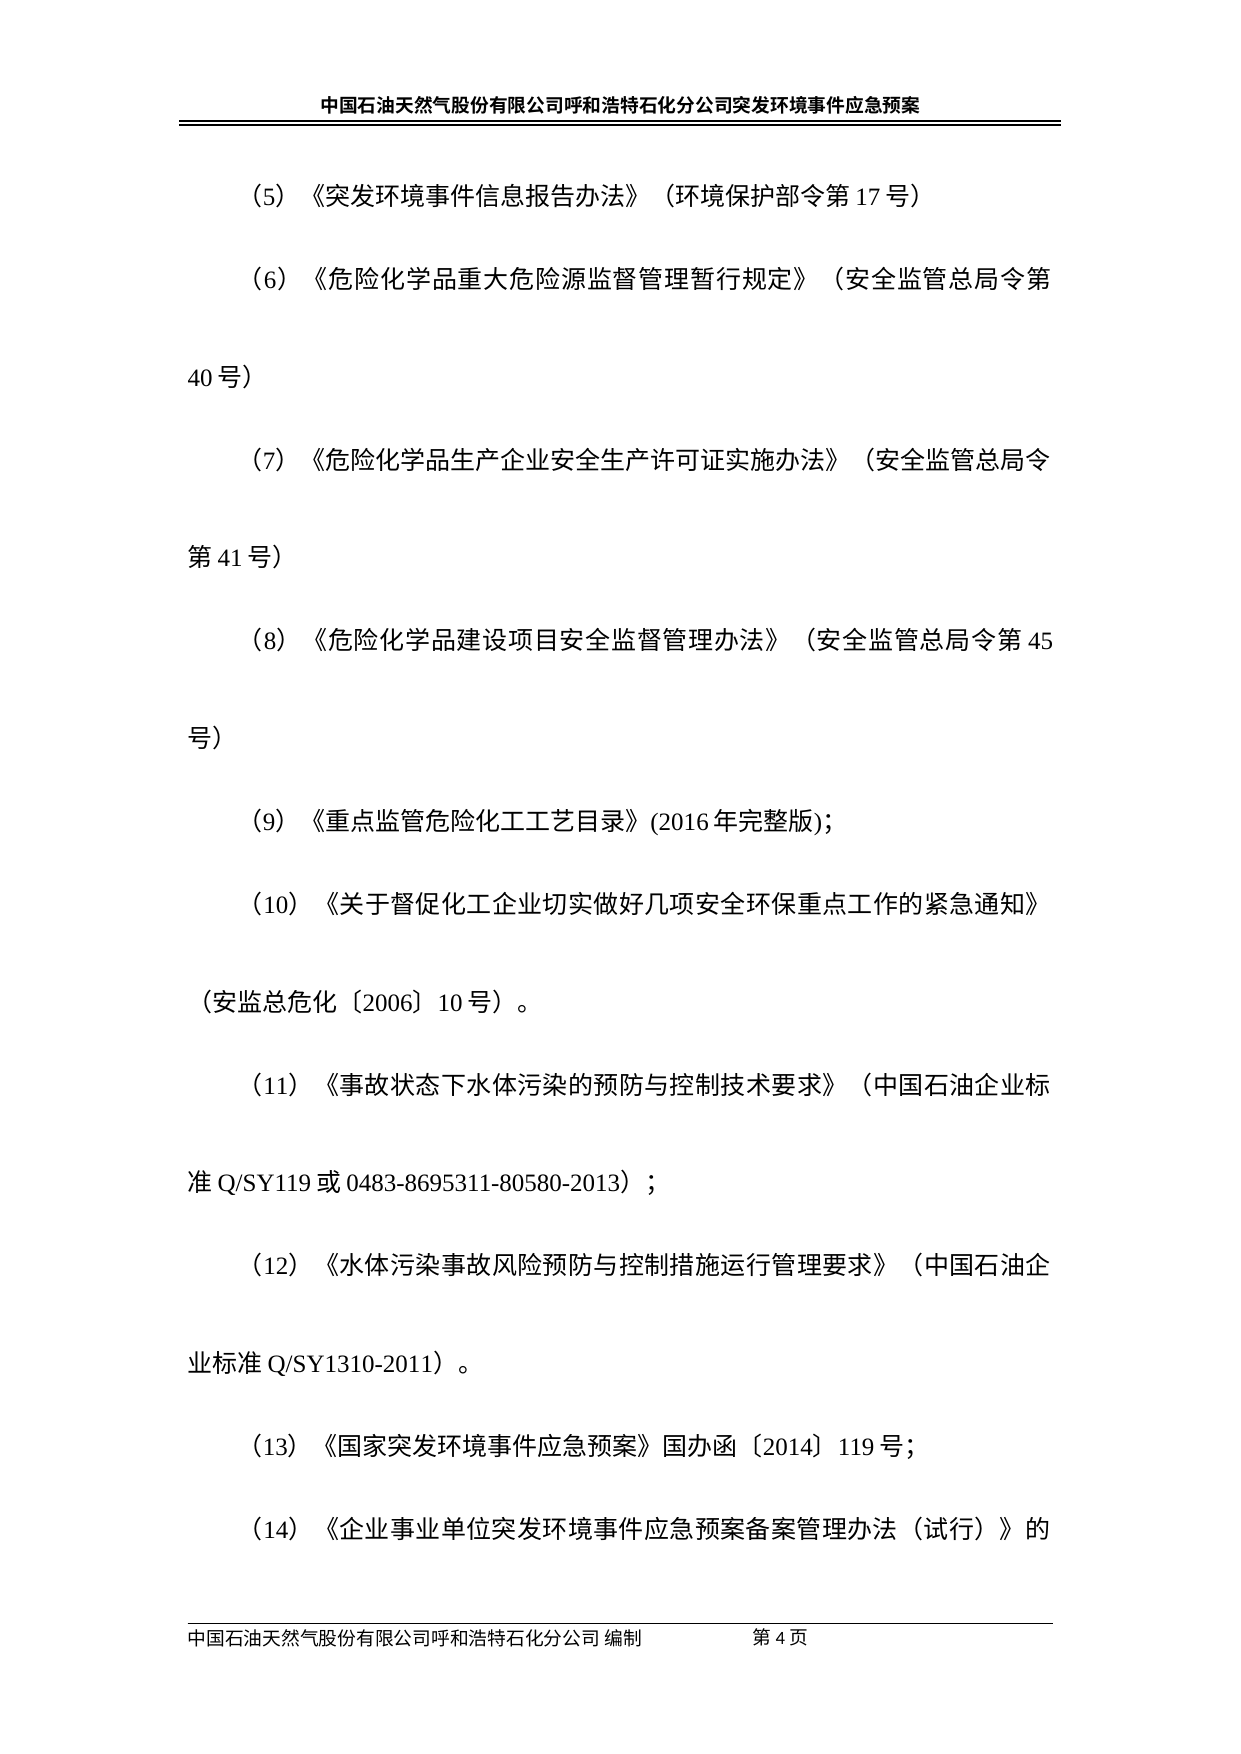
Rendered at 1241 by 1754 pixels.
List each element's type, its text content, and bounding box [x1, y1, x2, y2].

text （12）《水体污染事故风险预防与控制措施运行管理要求》（中国石油企业标准Q/SY1310-2011）。 [187, 1231, 1053, 1394]
text （11）《事故状态下水体污染的预防与控制技术要求》（中国石油企业标准Q/SY119或0483-8695311-80580-2013）； [187, 1051, 1053, 1213]
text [187, 1495, 1053, 1560]
text （9）《重点监管危险化工工艺目录》(2016年完整版)； [187, 787, 1053, 852]
text （13）《国家突发环境事件应急预案》国办函〔2014〕119号； [187, 1412, 1053, 1477]
text （6）《危险化学品重大危险源监督管理暂行规定》（安全监管总局令第40号） [187, 245, 1053, 408]
text （10）《关于督促化工企业切实做好几项安全环保重点工作的紧急通知》（安监总危化〔2006〕10号）。 [187, 870, 1053, 1033]
text （5）《突发环境事件信息报告办法》（环境保护部令第17号） [187, 162, 1053, 227]
text （7）《危险化学品生产企业安全生产许可证实施办法》（安全监管总局令第41号） [187, 426, 1053, 588]
text （8）《危险化学品建设项目安全监督管理办法》（安全监管总局令第45号） [187, 606, 1053, 769]
